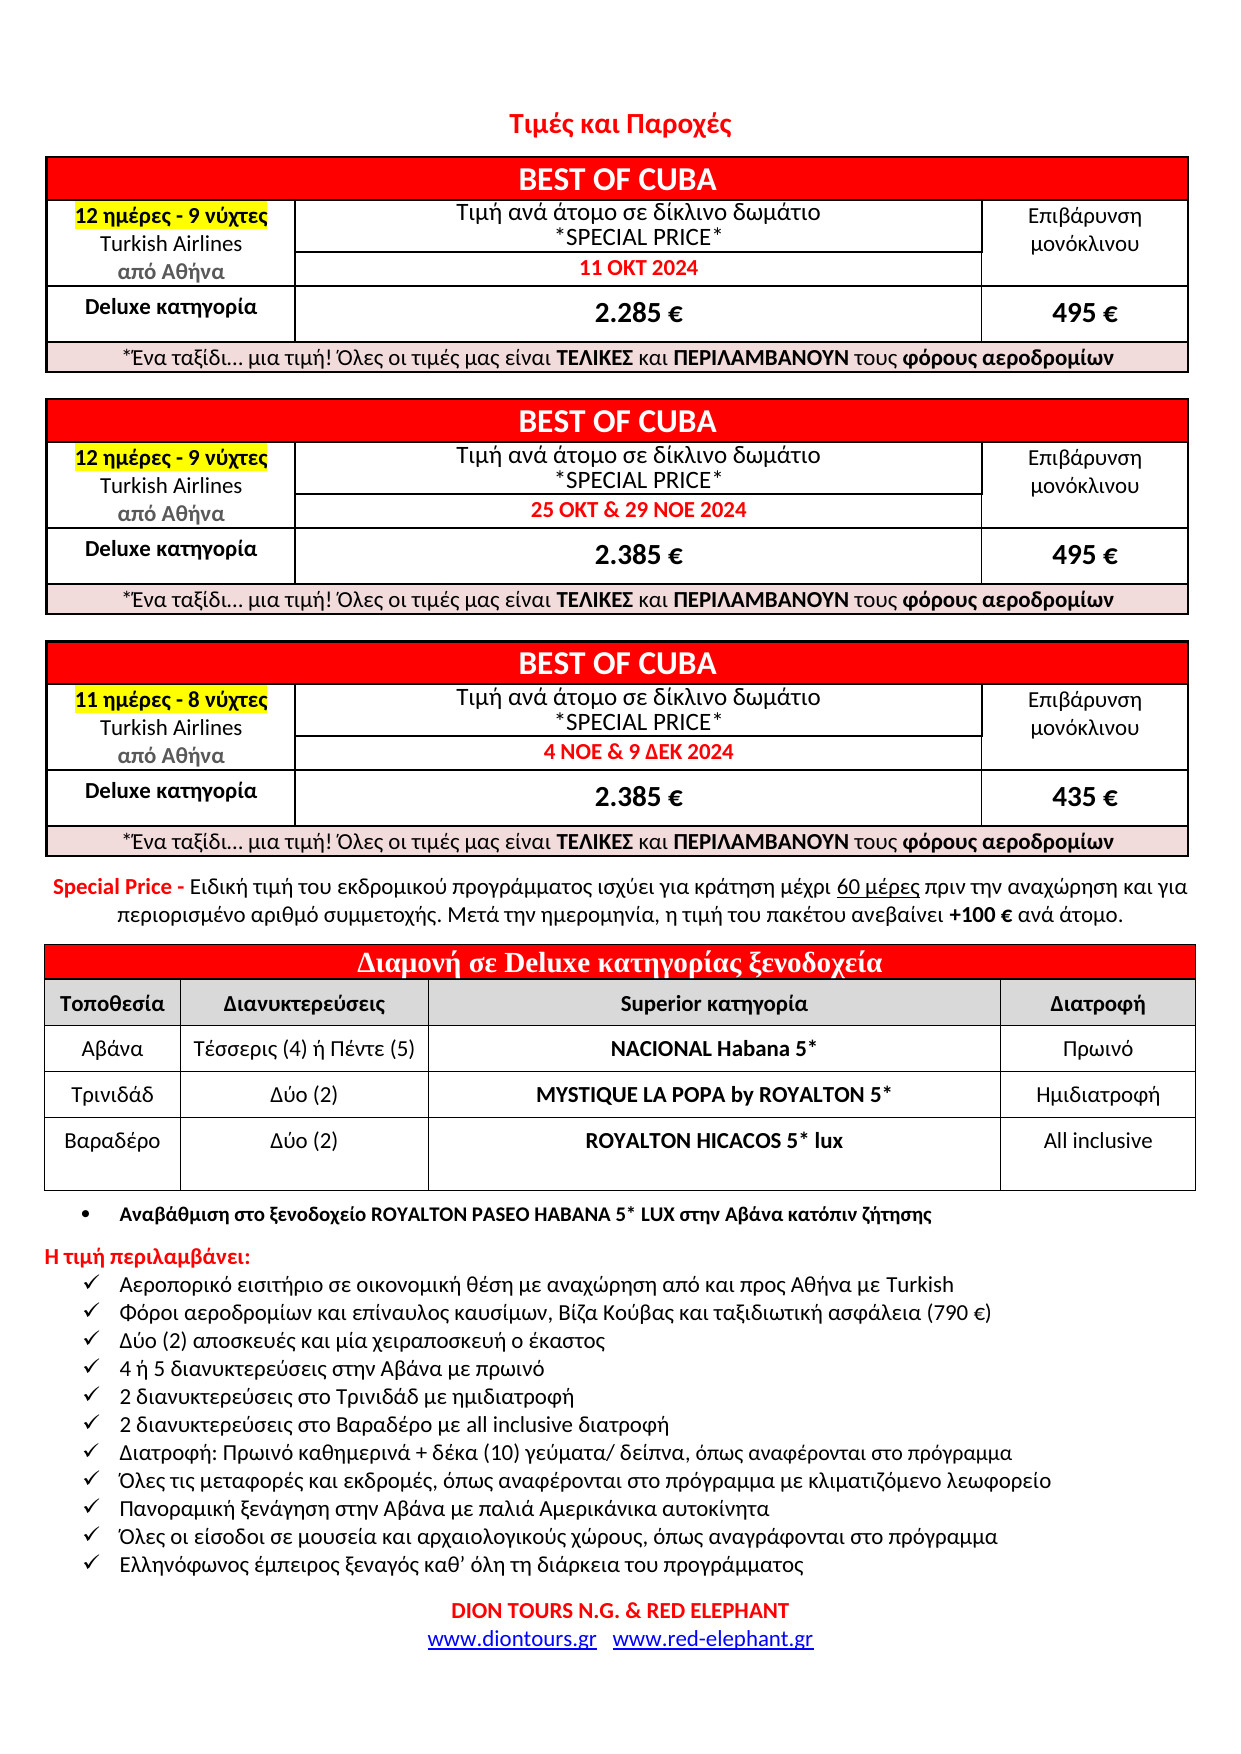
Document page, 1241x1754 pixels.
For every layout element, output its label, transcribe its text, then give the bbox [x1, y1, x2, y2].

table_cell MYSTIQUE LA POPA by ROYALTON 5* [429, 1072, 1000, 1117]
table_header BEST OF CUBA [48, 158, 1187, 199]
table_cell Αβάνα [45, 1026, 180, 1071]
list Διατροφή: Πρωινό καθημερινά + δέκα (10) γεύματα/ δείπνα, όπως αναφέρονται στο πρόγραμμα [82, 1438, 1196, 1466]
table_cell Τιμή ανά άτομο σε δίκλινο δωμάτιο *SPECIAL PRICE* [296, 443, 981, 493]
table_cell ROYALTON HICACOS 5* lux [429, 1118, 1000, 1190]
table_cell Τρινιδάδ [45, 1072, 180, 1117]
list 2 διανυκτερεύσεις στο Βαραδέρο με all inclusive διατροφή [82, 1410, 1196, 1438]
table_cell 2.385 € [296, 529, 981, 583]
table_cell Τιμή ανά άτομο σε δίκλινο δωμάτιο *SPECIAL PRICE* [296, 201, 981, 251]
table_cell 11 ΟΚΤ 2024 [296, 253, 981, 285]
list Φόροι αεροδρομίων και επίναυλος καυσίμων, Βίζα Κούβας και ταξιδιωτική ασφάλεια (790 €) [82, 1298, 1196, 1326]
table_cell *Ένα ταξίδι… μια τιμή! Όλες οι τιμές μας είναι ΤΕΛΙΚΕΣ και ΠΕΡΙΛΑΜΒΑΝΟΥΝ τους φόρους αεροδρομίων [48, 827, 1187, 855]
text Η τιμή περιλαμβάνει: [44, 1242, 1196, 1270]
table_cell All inclusive [1001, 1118, 1195, 1190]
table_cell Τέσσερις (4) ή Πέντε (5) [181, 1026, 428, 1071]
table_header Superior κατηγορία [429, 980, 1000, 1025]
table_header BEST OF CUBA [48, 400, 1187, 441]
table_header Διανυκτερεύσεις [181, 980, 428, 1025]
table_cell 2.285 € [296, 287, 981, 341]
table_cell 11 ημέρες - 8 νύχτες Turkish Airlines από Αθήνα [48, 685, 294, 769]
table_cell Ημιδιατροφή [1001, 1072, 1195, 1117]
table_cell 25 ΟΚΤ & 29 ΝΟΕ 2024 [296, 495, 981, 527]
list Πανοραμική ξενάγηση στην Αβάνα με παλιά Αμερικάνικα αυτοκίνητα [82, 1494, 1196, 1522]
table_header Διαμονή σε Deluxe κατηγορίας ξενοδοχεία [45, 945, 1195, 978]
list Όλες τις μεταφορές και εκδρομές, όπως αναφέρονται στο πρόγραμμα με κλιματιζόμενο λεωφορείο [82, 1466, 1196, 1494]
table_cell 2.385 € [296, 771, 981, 825]
table_cell Deluxe κατηγορία [48, 287, 294, 341]
table_header BEST OF CUBA [48, 643, 1187, 683]
table_cell Επιβάρυνση μονόκλινου [982, 685, 1187, 769]
list Αναβάθμιση στο ξενοδοχείο ROYALTON PASEO HABANA 5* LUX στην Αβάνα κατόπιν ζήτησης [82, 1202, 1196, 1227]
table_cell 495 € [982, 287, 1187, 341]
table_cell *Ένα ταξίδι… μια τιμή! Όλες οι τιμές μας είναι ΤΕΛΙΚΕΣ και ΠΕΡΙΛΑΜΒΑΝΟΥΝ τους φόρους αεροδρομίων [48, 585, 1187, 613]
text Special Price - Ειδική τιμή του εκδρομικού προγράμματος ισχύει για κράτηση μέχρι 60 μέρες πριν την αναχώρηση και για περιορισμένο αριθμό συμμετοχής. Μετά την ημερομηνία, η τιμή του πακέτου ανεβαίνει +100 € ανά άτομο. [44, 872, 1196, 928]
table_cell Τιμή ανά άτομο σε δίκλινο δωμάτιο *SPECIAL PRICE* [296, 685, 981, 735]
table_cell 435 € [982, 771, 1187, 825]
table_header Διατροφή [1001, 980, 1195, 1025]
table_cell *Ένα ταξίδι… μια τιμή! Όλες οι τιμές μας είναι ΤΕΛΙΚΕΣ και ΠΕΡΙΛΑΜΒΑΝΟΥΝ τους φόρους αεροδρομίων [48, 343, 1187, 371]
table_cell Deluxe κατηγορία [48, 529, 294, 583]
list 2 διανυκτερεύσεις στο Τρινιδάδ με ημιδιατροφή [82, 1382, 1196, 1410]
table_cell 12 ημέρες - 9 νύχτες Turkish Airlines από Αθήνα [48, 201, 294, 285]
list 4 ή 5 διανυκτερεύσεις στην Αβάνα με πρωινό [82, 1354, 1196, 1382]
table_cell Πρωινό [1001, 1026, 1195, 1071]
table_cell Επιβάρυνση μονόκλινου [982, 201, 1187, 285]
list Ελληνόφωνος έμπειρος ξεναγός καθ’ όλη τη διάρκεια του προγράμματος [82, 1551, 1196, 1578]
table_cell Βαραδέρο [45, 1118, 180, 1190]
table_cell 4 ΝΟΕ & 9 ΔΕΚ 2024 [296, 737, 981, 769]
table_cell NACIONAL Habana 5* [429, 1026, 1000, 1071]
table_cell 12 ημέρες - 9 νύχτες Turkish Airlines από Αθήνα [48, 443, 294, 527]
list Αεροπορικό εισιτήριο σε οικονομική θέση με αναχώρηση από και προς Αθήνα με Turkish [82, 1270, 1196, 1298]
text Τιμές και Παροχές [44, 105, 1196, 141]
list Δύο (2) αποσκευές και μία χειραποσκευή ο έκαστος [82, 1326, 1196, 1354]
table_cell 495 € [982, 529, 1187, 583]
table_cell Deluxe κατηγορία [48, 771, 294, 825]
table_cell Επιβάρυνση μονόκλινου [982, 443, 1187, 527]
table_cell Δύο (2) [181, 1072, 428, 1117]
list Όλες οι είσοδοι σε μουσεία και αρχαιολογικούς χώρους, όπως αναγράφονται στο πρόγραμμα [82, 1522, 1196, 1551]
table_header Τοποθεσία [45, 980, 180, 1025]
table_cell Δύο (2) [181, 1118, 428, 1190]
